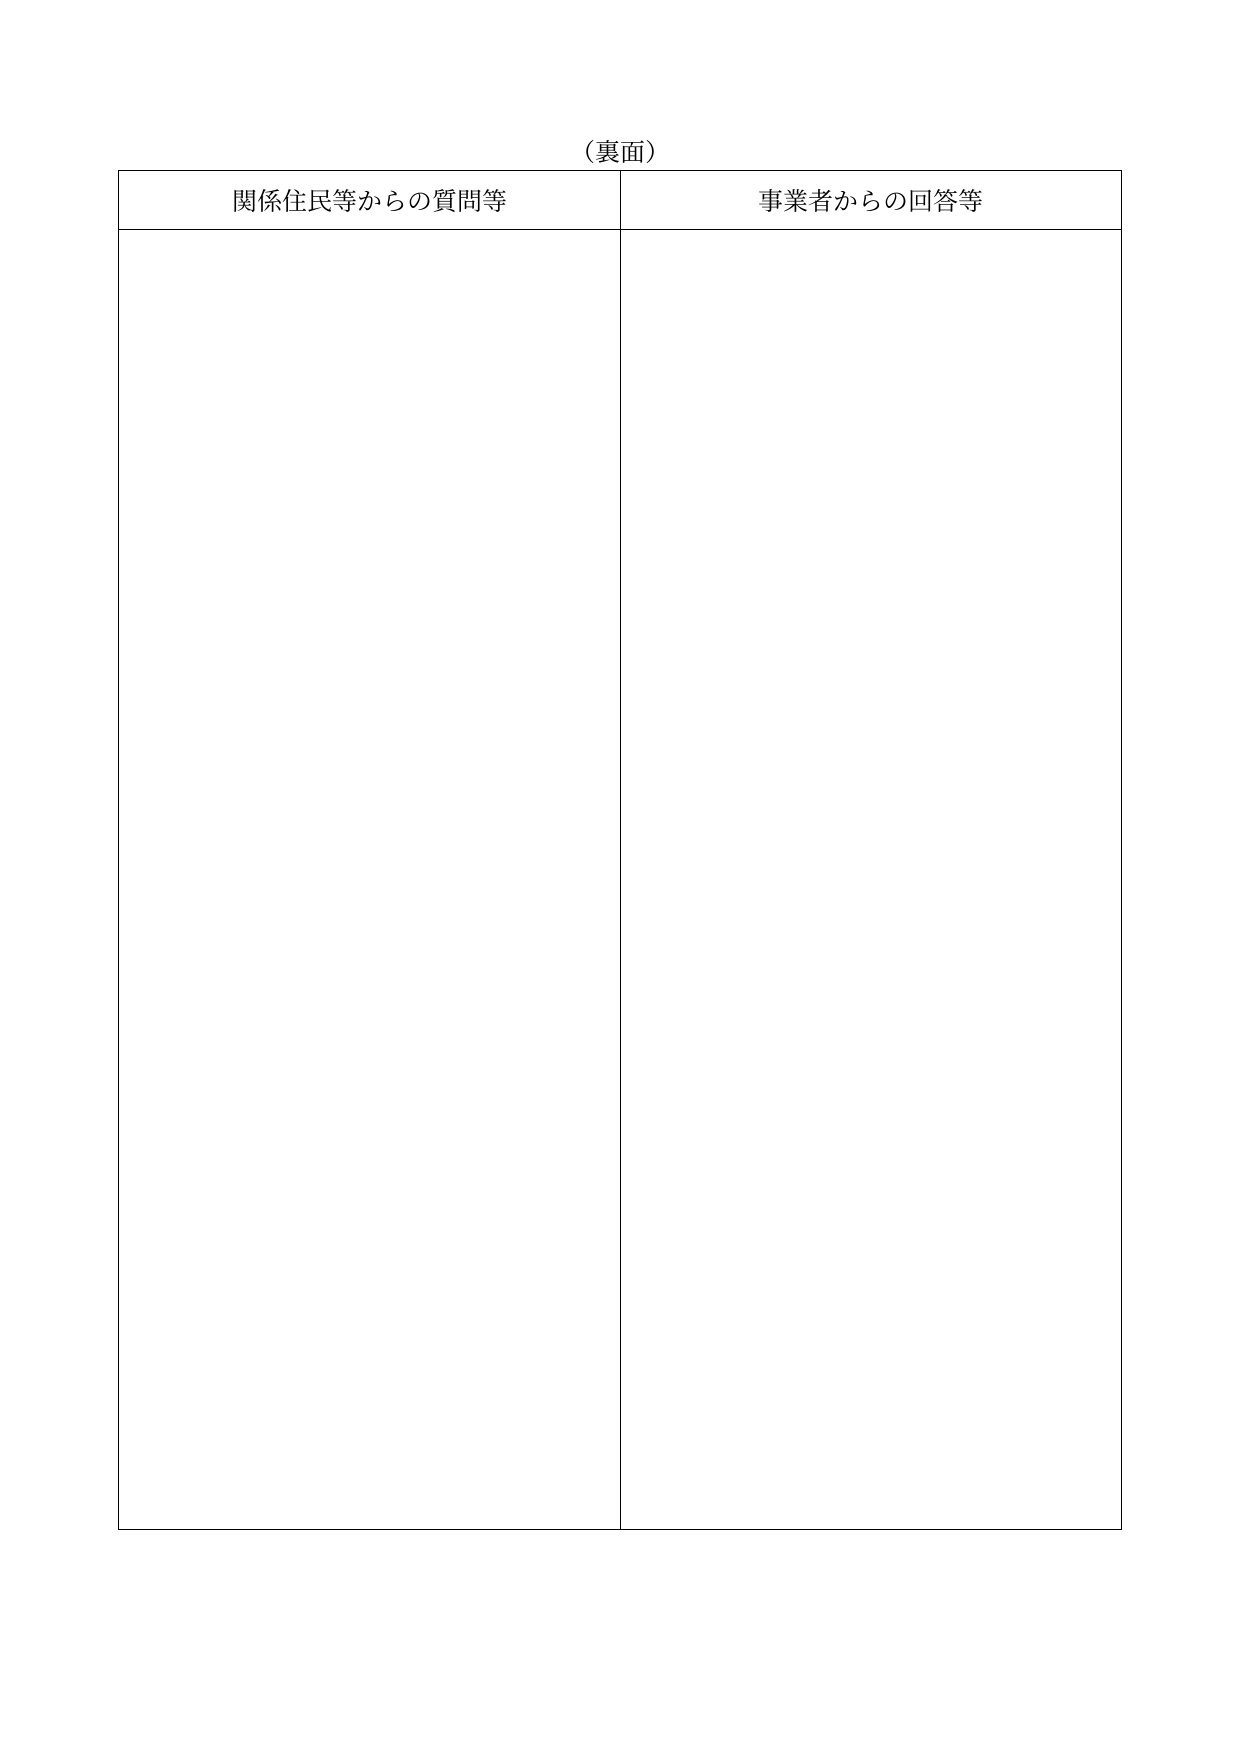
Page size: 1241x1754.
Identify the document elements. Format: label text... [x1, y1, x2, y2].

table_header 関係住民等からの質問等 [119, 171, 620, 229]
table_cell [621, 230, 1121, 1528]
table_cell [119, 230, 620, 1528]
table_header 事業者からの回答等 [621, 171, 1121, 229]
text （裏面） [118, 131, 1122, 170]
